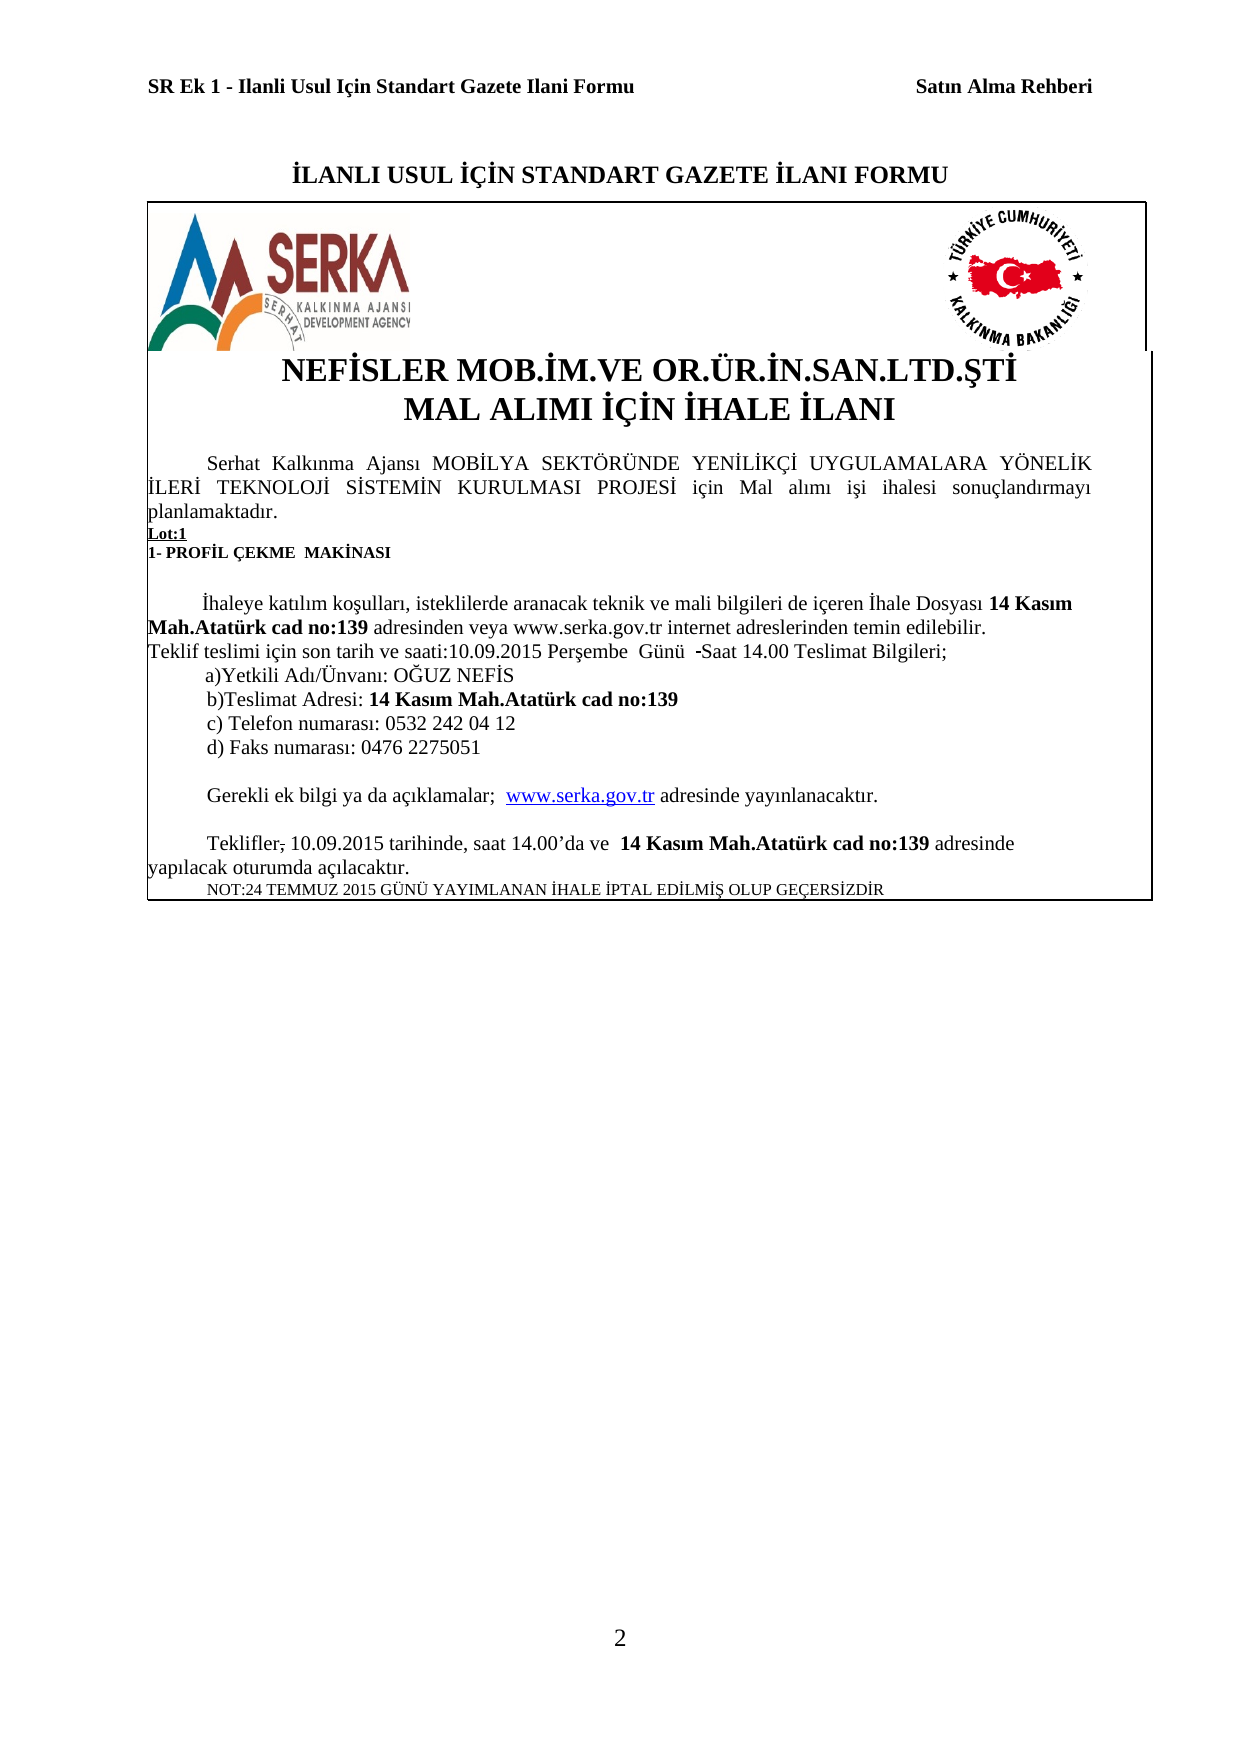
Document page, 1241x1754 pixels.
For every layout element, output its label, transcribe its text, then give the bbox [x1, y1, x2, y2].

text MAL ALIMI İÇİN İHALE İLANI [148, 389, 1093, 427]
text Teklifler, 10.09.2015 tarihinde, saat 14.00’da ve 14 Kasım Mah.Atatürk cad no:139 adresinde yapılacak oturumda açılacaktır. [148, 831, 1093, 876]
text Gerekli ek bilgi ya da açıklamalar; www.serka.gov.tr adresinde yayınlanacaktır. [148, 783, 1093, 807]
text NOT:24 TEMMUZ 2015 GÜNÜ YAYIMLANAN İHALE İPTAL EDİLMİŞ OLUP GEÇERSİZDİR [148, 876, 1151, 899]
text NEFİSLER MOB.İM.VE OR.ÜR.İN.SAN.LTD.ŞTİ [148, 351, 1093, 389]
text 1- PROFİL ÇEKME MAKİNASI [148, 543, 1093, 562]
picture [148, 213, 411, 351]
text c) Telefon numarası: 0532 242 04 12 [148, 711, 1093, 735]
subtitle İLANLI USUL İÇİN STANDART GAZETE İLANI FORMU [148, 160, 1093, 189]
text Serhat Kalkınma Ajansı MOBİLYA SEKTÖRÜNDE YENİLİKÇİ UYGULAMALARA YÖNELİK İLERİ TEKNOLOJİ SİSTEMİN KURULMASI PROJESİ için Mal alımı işi ihalesi sonuçlandırmayı planlamaktadır. [148, 451, 1093, 523]
picture [942, 204, 1088, 351]
text Lot:1 [148, 523, 1093, 543]
text d) Faks numarası: 0476 2275051 [148, 735, 1093, 759]
text b)Teslimat Adresi: 14 Kasım Mah.Atatürk cad no:139 [148, 687, 1093, 711]
text Teklif teslimi için son tarih ve saati:10.09.2015 Perşembe Günü Saat 14.00 Teslimat Bilgileri; [148, 639, 1093, 663]
text İhaleye katılım koşulları, isteklilerde aranacak teknik ve mali bilgileri de içeren İhale Dosyası 14 Kasım Mah.Atatürk cad no:139 adresinden veya www.serka.gov.tr internet adreslerinden temin edilebilir. [148, 591, 1093, 639]
text a)Yetkili Adı/Ünvanı: OĞUZ NEFİS [148, 663, 1093, 687]
